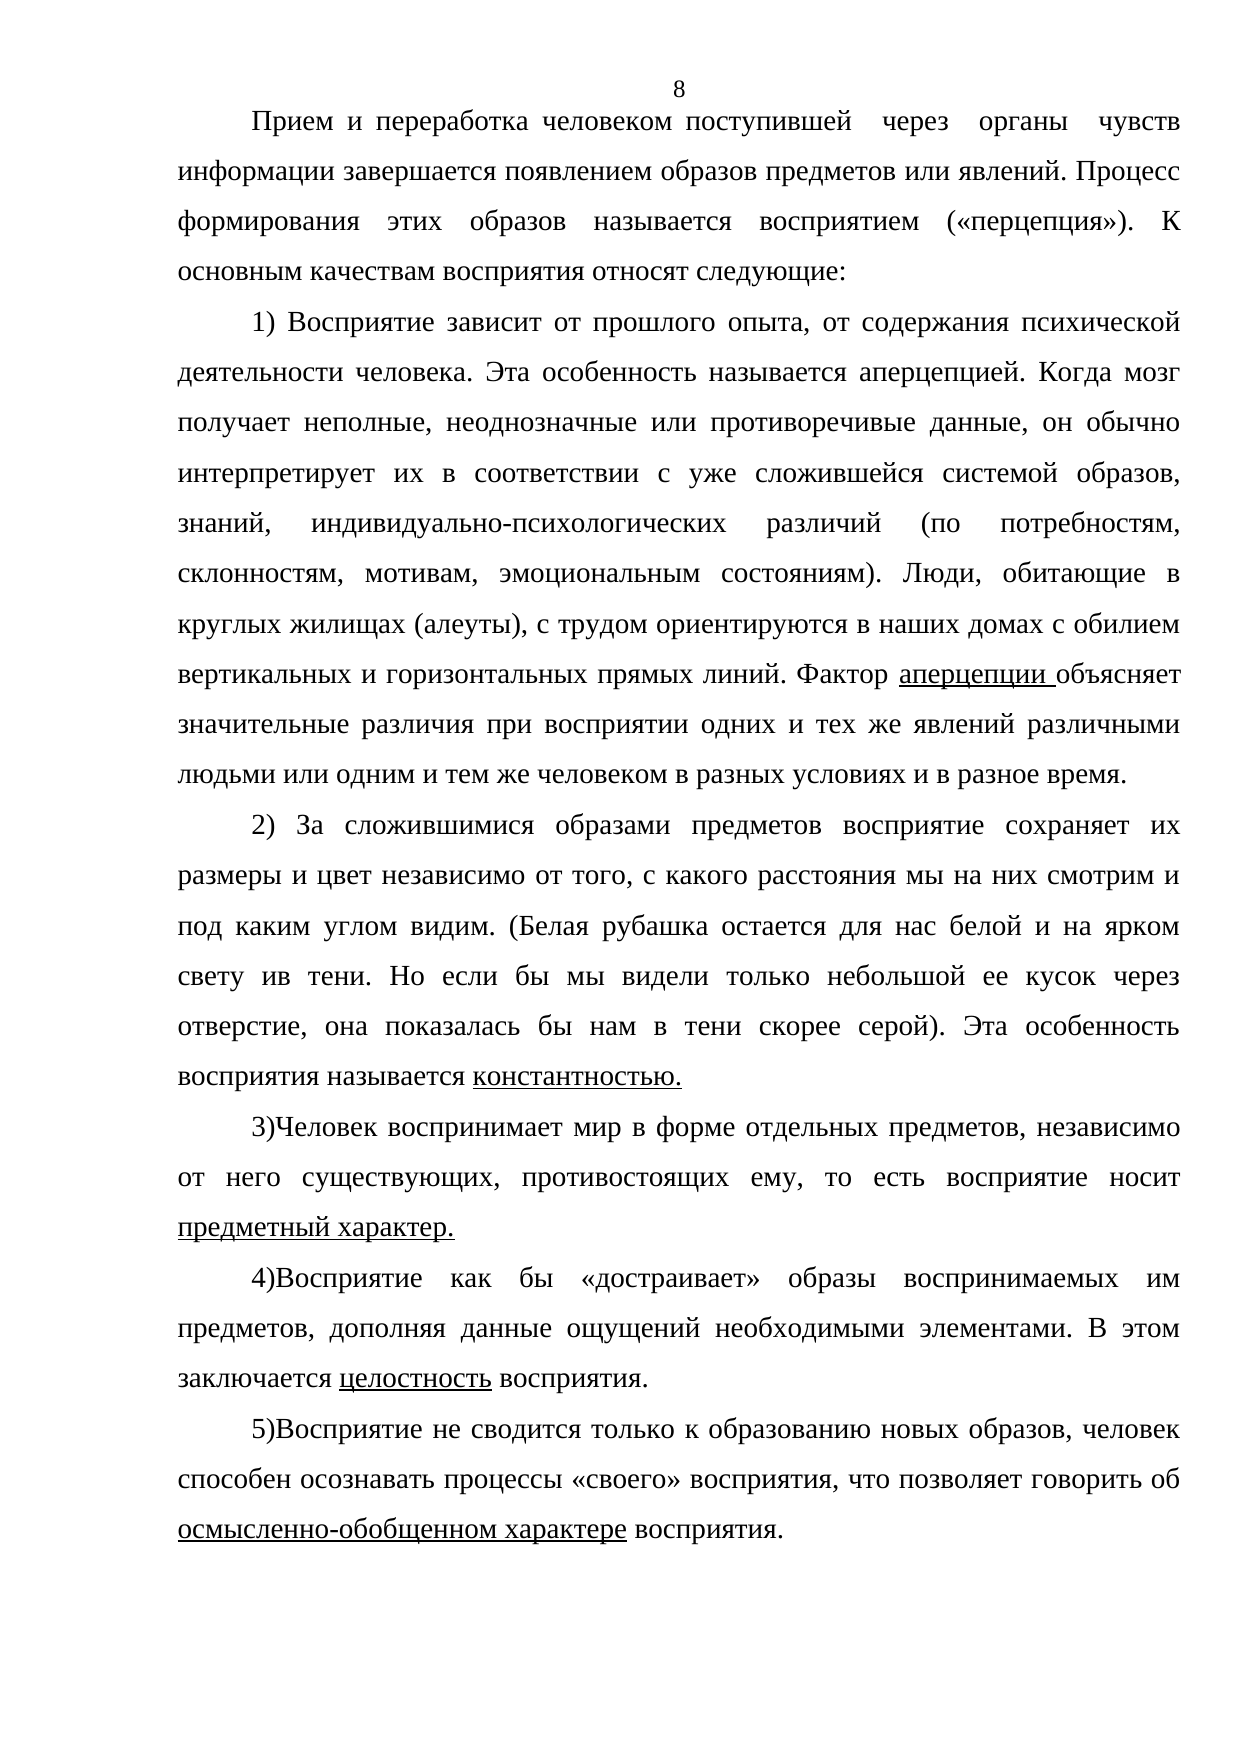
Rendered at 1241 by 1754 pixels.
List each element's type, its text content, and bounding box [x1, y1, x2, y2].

text 2) За сложившимися образами предметов восприятие сохраняет их размеры и цвет независимо от того, с какого расстояния мы на них смотрим и под каким углом видим. (Белая рубашка остается для нас белой и на ярком свету ив тени. Но если бы мы видели только небольшой ее кусок через отверстие, она показалась бы нам в тени скорее серой). Эта особенность восприятия называется константностью. [177, 807, 1181, 1092]
text 5)Восприятие не сводится только к образованию новых образов, человек способен осознавать процессы «своего» восприятия, что позволяет говорить об осмысленно-обобщенном характере восприятия. [177, 1411, 1181, 1545]
text 3)Человек воспринимает мир в форме отдельных предметов, независимо от него существующих, противостоящих ему, то есть восприятие носит предметный характер. [177, 1109, 1181, 1243]
text Прием и переработка человеком поступившей через органы чувств информации завершается появлением образов предметов или явлений. Процесс формирования этих образов называется восприятием («перцепция»). К основным качествам восприятия относят следующие: [177, 103, 1181, 287]
text 4)Восприятие как бы «достраивает» образы воспринимаемых им предметов, дополняя данные ощущений необходимыми элементами. В этом заключается целостность восприятия. [177, 1260, 1181, 1394]
text 1) Восприятие зависит от прошлого опыта, от содержания психической деятельности человека. Эта особенность называется аперцепцией. Когда мозг получает неполные, неоднозначные или противоречивые данные, он обычно интерпретирует их в соответствии с уже сложившейся системой образов, знаний, индивидуально-психологических различий (по потребностям, склонностям, мотивам, эмоциональным состояниям). Люди, обитающие в круглых жилищах (алеуты), с трудом ориентируются в наших домах с обилием вертикальных и горизонтальных прямых линий. Фактор аперцепции объясняет значительные различия при восприятии одних и тех же явлений различными людьми или одним и тем же человеком в разных условиях и в разное время. [177, 304, 1181, 790]
